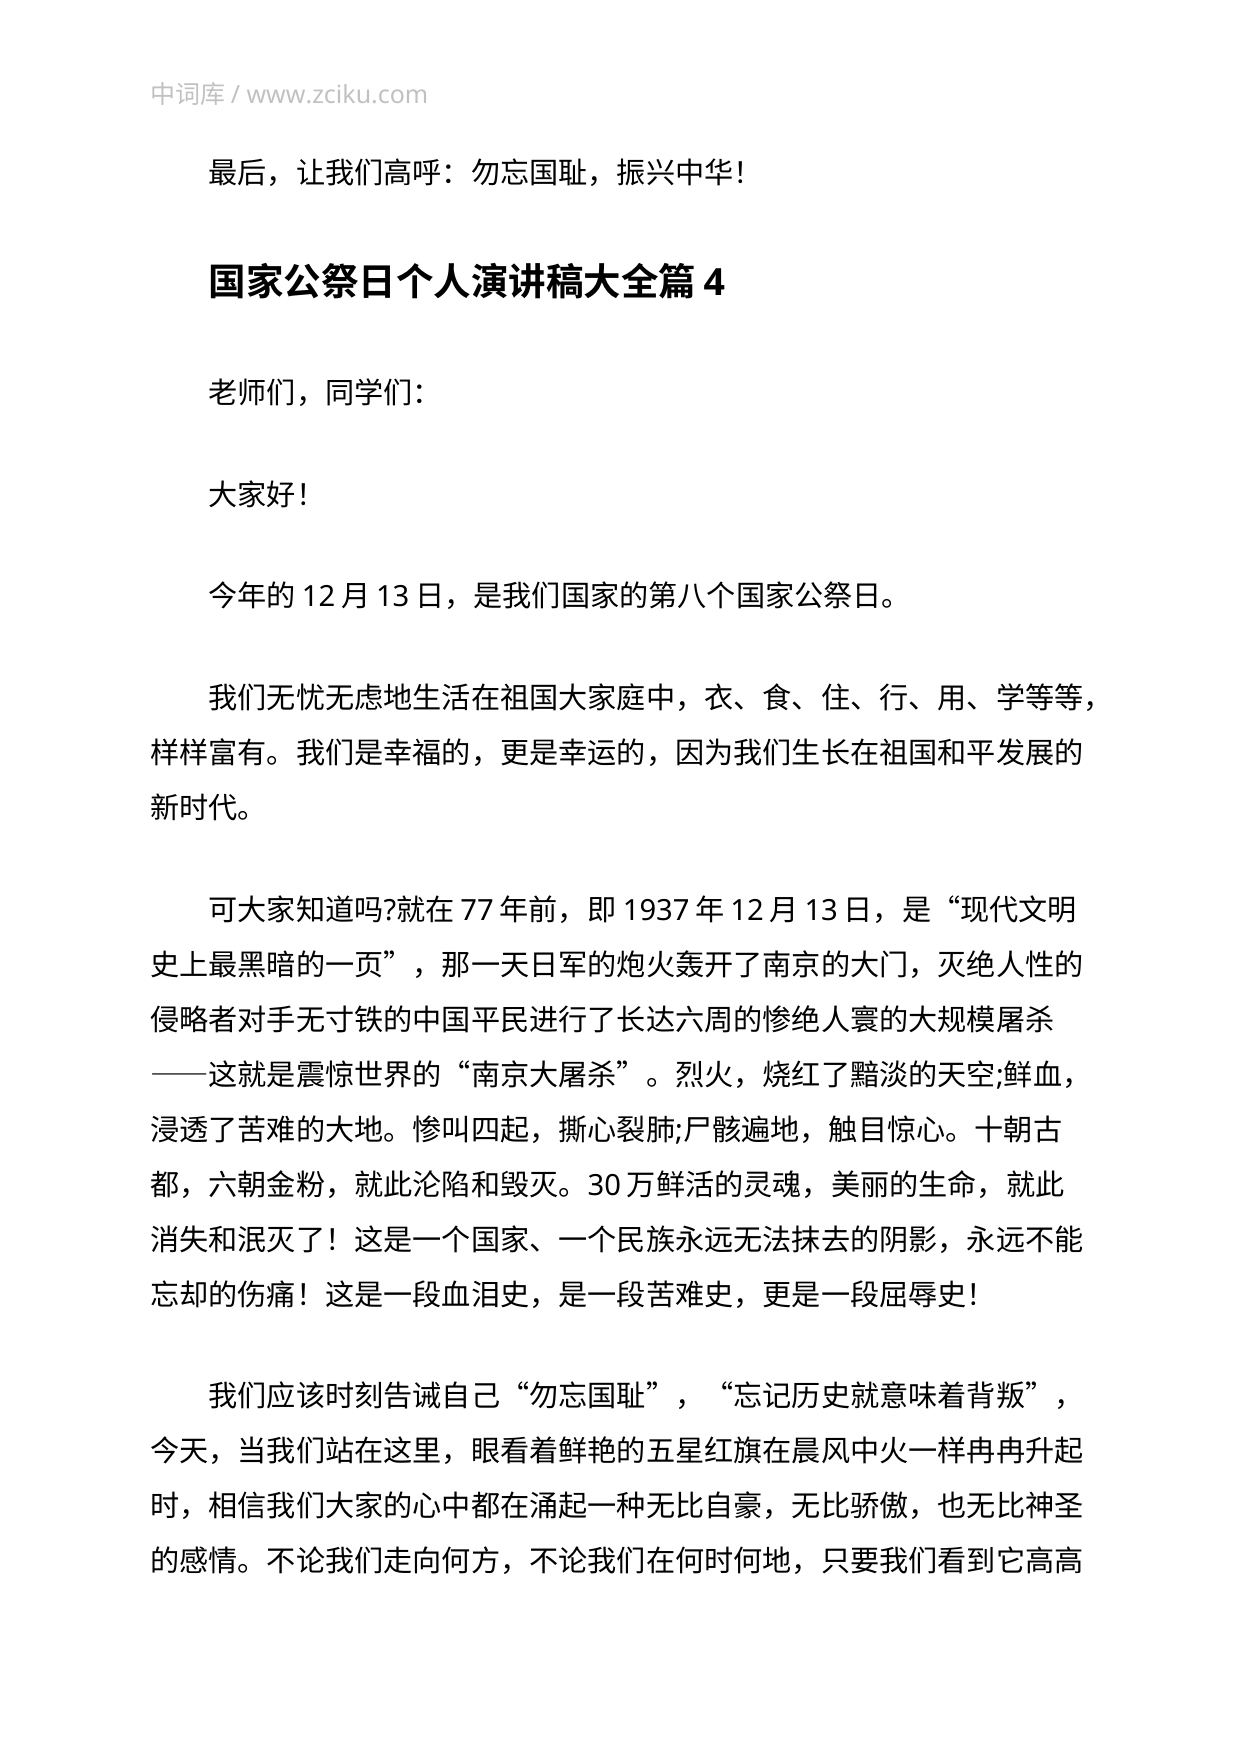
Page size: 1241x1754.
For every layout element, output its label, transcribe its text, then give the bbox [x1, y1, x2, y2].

text 最后，让我们高呼：勿忘国耻，振兴中华！ [150, 150, 1090, 192]
text 可大家知道吗?就在77年前，即 1937年12月13日，是“现代文明史上最黑暗的一页”，那一天日军的炮火轰开了南京的大门，灭绝人性的侵略者对手无寸铁的中国平民进行了长达六周的惨绝人寰的大规模屠杀——这就是震惊世界的“南京大屠杀”。烈火，烧红了黯淡的天空;鲜血，浸透了苦难的大地。惨叫四起，撕心裂肺;尸骸遍地，触目惊心。十朝古都，六朝金粉，就此沦陷和毁灭。30万鲜活的灵魂，美丽的生命，就此消失和泯灭了！这是一个国家、一个民族永远无法抹去的阴影，永远不能忘却的伤痛！这是一段血泪史，是一段苦难史，更是一段屈辱史！ [150, 886, 1090, 1313]
text 国家公祭日个人演讲稿大全篇4 [150, 252, 1090, 306]
text 我们无忧无虑地生活在祖国大家庭中，衣、食、住、行、用、学等等，样样富有。我们是幸福的，更是幸运的，因为我们生长在祖国和平发展的新时代。 [150, 675, 1090, 827]
text 今年的12月13日，是我们国家的第八个国家公祭日。 [150, 573, 1090, 615]
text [150, 1373, 1090, 1580]
text 老师们，同学们： [150, 369, 1090, 412]
text 大家好！ [150, 471, 1090, 513]
